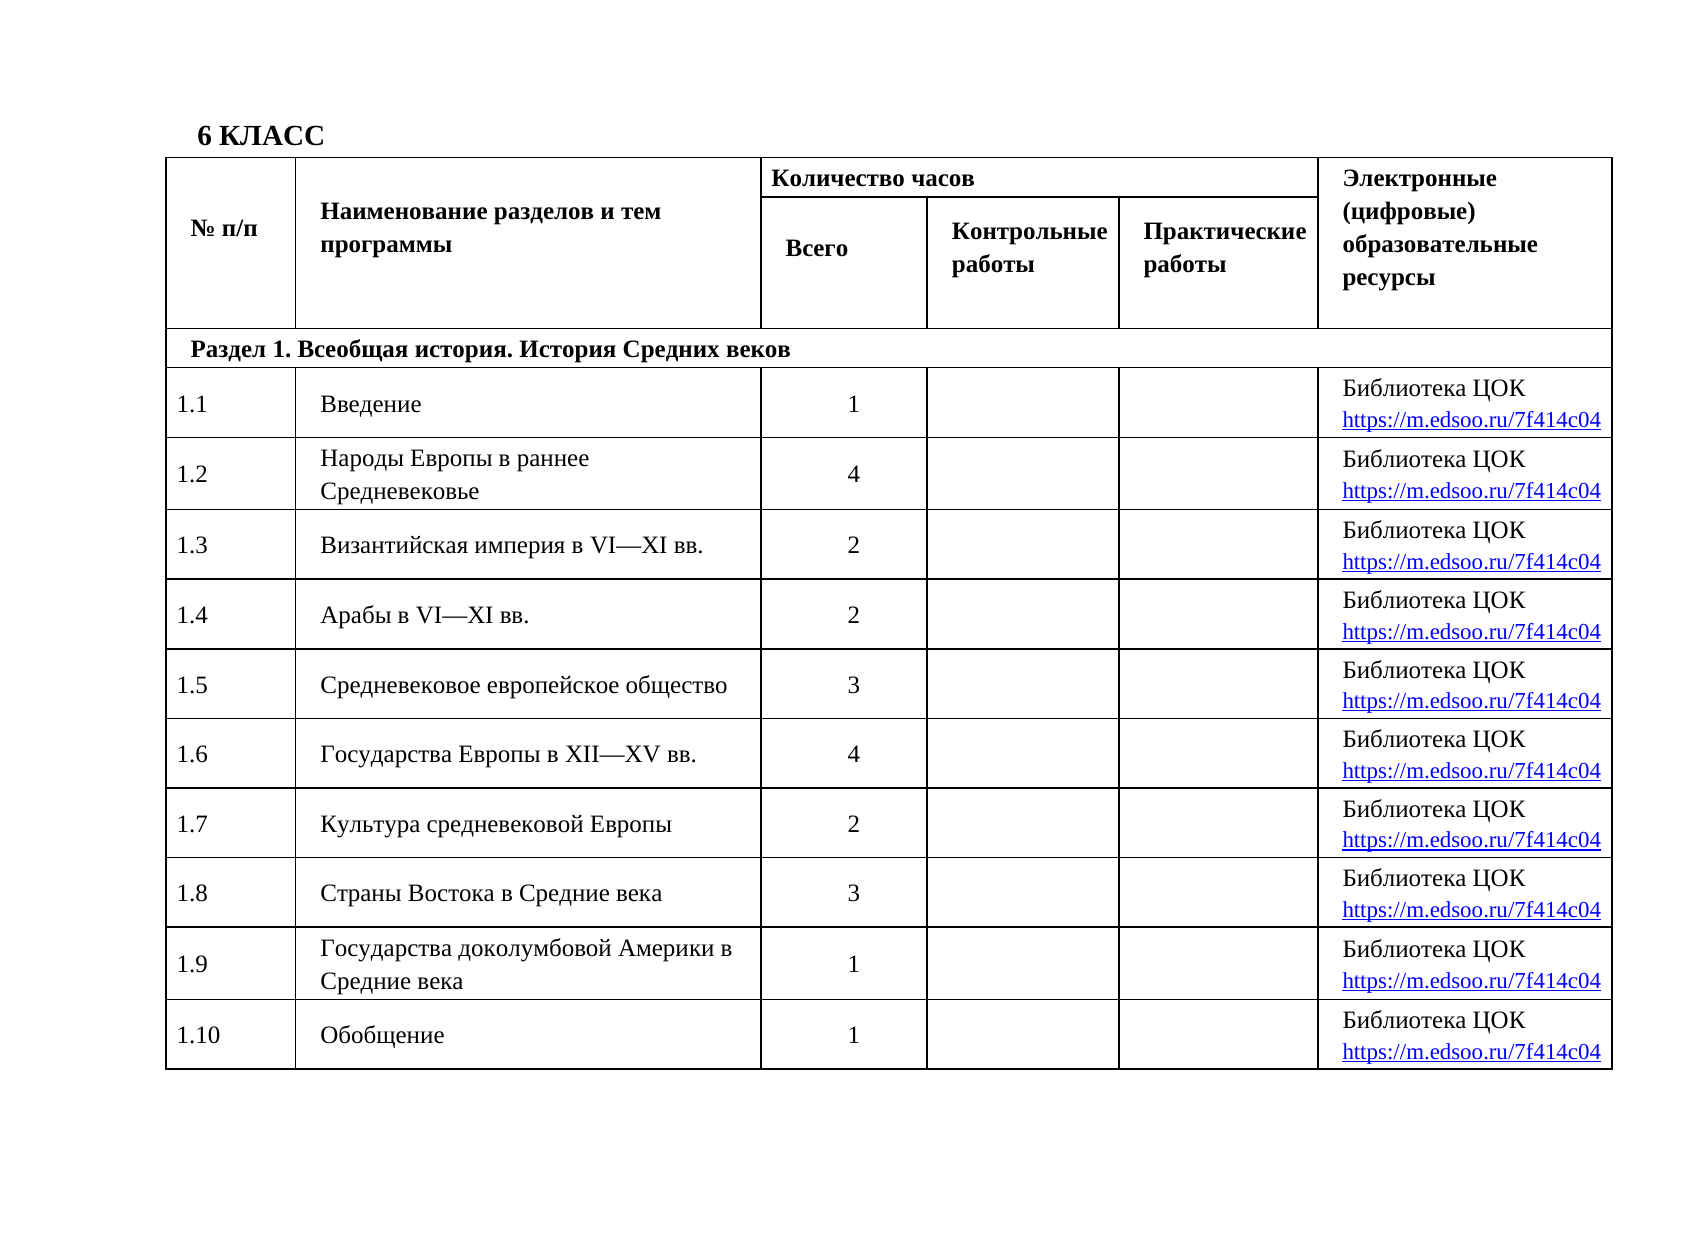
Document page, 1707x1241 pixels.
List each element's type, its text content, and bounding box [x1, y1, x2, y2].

table_cell Введение [296, 368, 760, 436]
table_cell 1 [762, 1000, 926, 1068]
table_header № п/п [167, 158, 295, 327]
table_cell [1120, 510, 1317, 578]
table_cell [1120, 928, 1317, 999]
table_cell Всего [762, 198, 926, 327]
table_cell Византийская империя в VI—XI вв. [296, 510, 760, 578]
table_cell 1 [762, 368, 926, 436]
table_cell Библиотека ЦОК https://m.edsoo.ru/7f414c04 [1319, 719, 1611, 787]
table_cell 2 [762, 789, 926, 857]
table_cell 1.6 [167, 719, 295, 787]
table_cell [928, 650, 1118, 717]
table_cell 1.8 [167, 858, 295, 926]
table_cell 1.10 [167, 1000, 295, 1068]
table_cell [1120, 858, 1317, 926]
table_cell Библиотека ЦОК https://m.edsoo.ru/7f414c04 [1319, 789, 1611, 857]
table_header Наименование разделов и тем программы [296, 158, 760, 327]
table_cell [1120, 719, 1317, 787]
table_cell 3 [762, 858, 926, 926]
table_cell [928, 368, 1118, 436]
table_cell Средневековое европейское общество [296, 650, 760, 717]
table_cell [928, 438, 1118, 509]
table_cell [928, 580, 1118, 648]
table_cell 1.1 [167, 368, 295, 436]
table_cell Практические работы [1120, 198, 1317, 327]
table_cell [1120, 438, 1317, 509]
table_cell Библиотека ЦОК https://m.edsoo.ru/7f414c04 [1319, 438, 1611, 509]
table_cell Культура средневековой Европы [296, 789, 760, 857]
table_cell Народы Европы в раннее Средневековье [296, 438, 760, 509]
table_cell [928, 858, 1118, 926]
table_cell 4 [762, 438, 926, 509]
table_cell Библиотека ЦОК https://m.edsoo.ru/7f414c04 [1319, 1000, 1611, 1068]
table_cell [928, 719, 1118, 787]
table_cell 1.5 [167, 650, 295, 717]
table_cell [928, 1000, 1118, 1068]
table_cell Арабы в VI—ХI вв. [296, 580, 760, 648]
table_header Количество часов [762, 158, 1317, 196]
table_cell 1.3 [167, 510, 295, 578]
table_cell Обобщение [296, 1000, 760, 1068]
text 6 КЛАСС [190, 118, 1618, 152]
table_cell [1120, 580, 1317, 648]
table_cell Библиотека ЦОК https://m.edsoo.ru/7f414c04 [1319, 928, 1611, 999]
table_header Электронные (цифровые) образовательные ресурсы [1319, 158, 1611, 327]
table_cell Государства Европы в XII—XV вв. [296, 719, 760, 787]
table_cell 1 [762, 928, 926, 999]
table_cell Библиотека ЦОК https://m.edsoo.ru/7f414c04 [1319, 858, 1611, 926]
table_cell 2 [762, 510, 926, 578]
table_cell 2 [762, 580, 926, 648]
table_cell [1120, 650, 1317, 717]
table_cell Библиотека ЦОК https://m.edsoo.ru/7f414c04 [1319, 510, 1611, 578]
table_cell 1.4 [167, 580, 295, 648]
table_cell Контрольные работы [928, 198, 1118, 327]
table_cell [928, 928, 1118, 999]
table_cell 3 [762, 650, 926, 717]
table_cell [1120, 789, 1317, 857]
table_cell Библиотека ЦОК https://m.edsoo.ru/7f414c04 [1319, 650, 1611, 717]
table_cell 4 [762, 719, 926, 787]
table_cell [1120, 1000, 1317, 1068]
table_cell Библиотека ЦОК https://m.edsoo.ru/7f414c04 [1319, 368, 1611, 436]
table_cell Раздел 1. Всеобщая история. История Средних веков [167, 329, 1611, 367]
table_cell 1.7 [167, 789, 295, 857]
table_cell [928, 510, 1118, 578]
table_cell Государства доколумбовой Америки в Средние века [296, 928, 760, 999]
table_cell 1.9 [167, 928, 295, 999]
table_cell Библиотека ЦОК https://m.edsoo.ru/7f414c04 [1319, 580, 1611, 648]
table_cell 1.2 [167, 438, 295, 509]
table_cell Страны Востока в Средние века [296, 858, 760, 926]
table_cell [928, 789, 1118, 857]
table_cell [1120, 368, 1317, 436]
